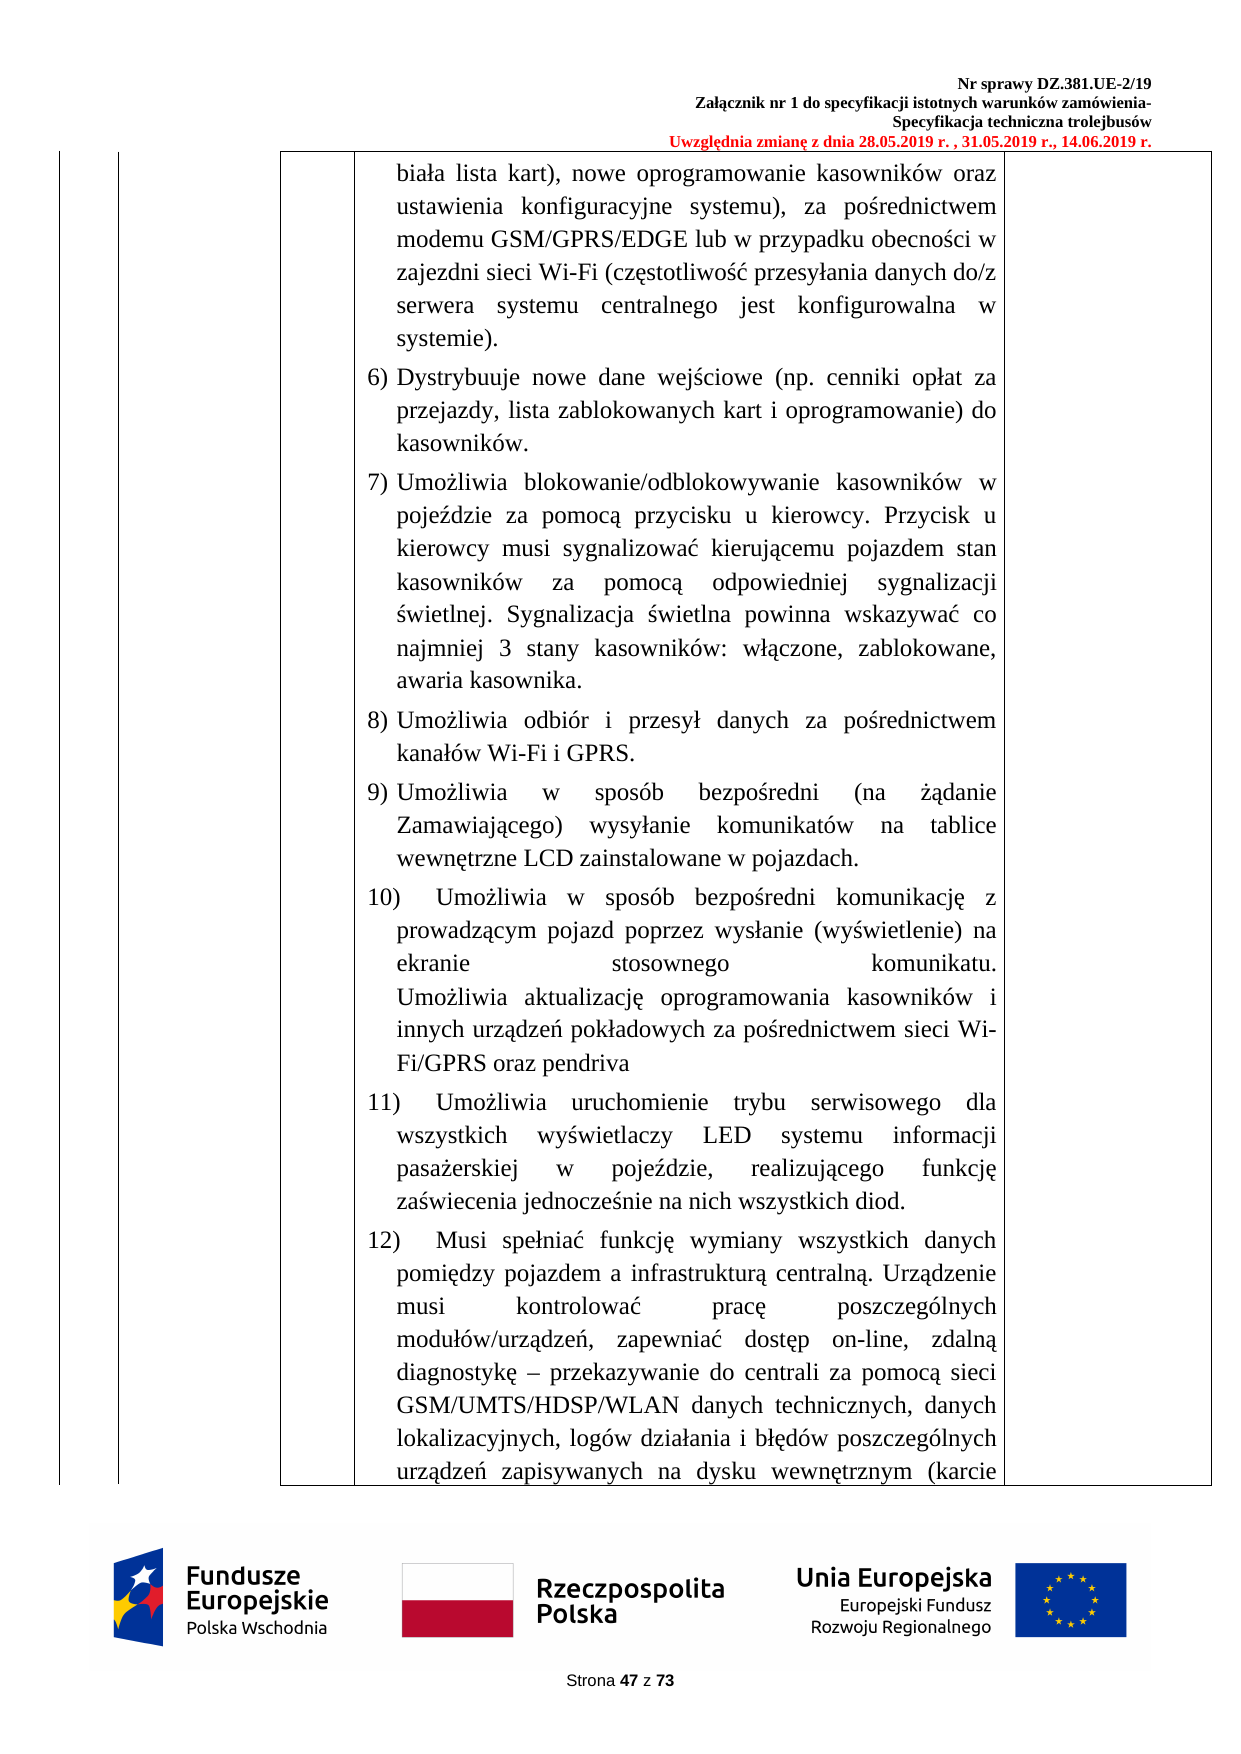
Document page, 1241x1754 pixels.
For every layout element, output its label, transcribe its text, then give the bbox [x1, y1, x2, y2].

picture [89, 1523, 1151, 1671]
table_cell [281, 152, 354, 1485]
table_cell [1005, 152, 1211, 1485]
